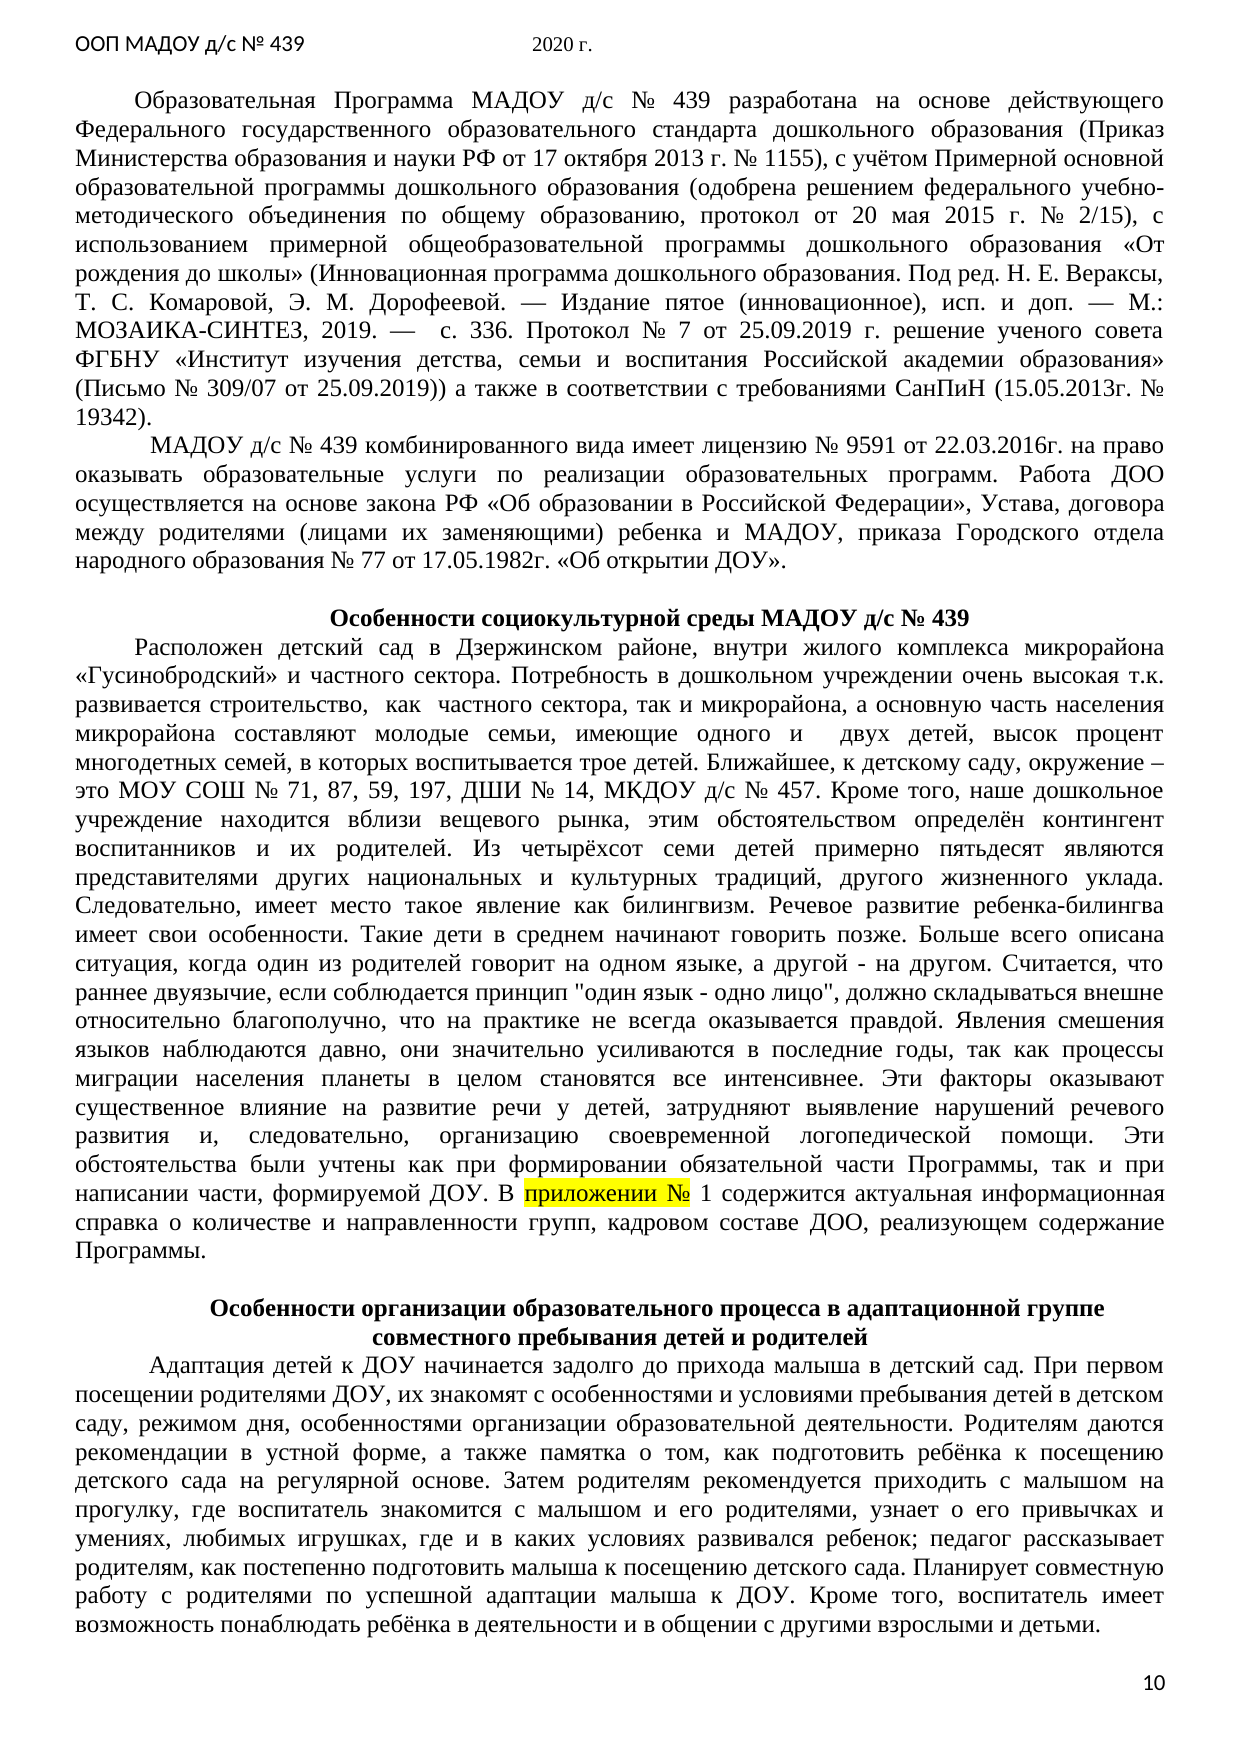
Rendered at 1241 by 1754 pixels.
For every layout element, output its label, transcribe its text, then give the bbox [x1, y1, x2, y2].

text Образовательная Программа МАДОУ д/с № 439 разработана на основе действующего Федерального государственного образовательного стандарта дошкольного образования (Приказ Министерства образования и науки РФ от 17 октября 2013 г. № 1155), с учётом Примерной основной образовательной программы дошкольного образования (одобрена решением федерального учебно-методического объединения по общему образованию, протокол от 20 мая 2015 г. № 2/15), с использованием примерной общеобразовательной программы дошкольного образования «От рождения до школы» (Инновационная программа дошкольного образования. Под ред. Н. Е. Вераксы, Т. С. Комаровой, Э. М. Дорофеевой. — Издание пятое (инновационное), исп. и доп. — М.: МОЗАИКА-СИНТЕЗ, 2019. — c. 336. Протокол № 7 от 25.09.2019 г. решение ученого совета ФГБНУ «Институт изучения детства, семьи и воспитания Российской академии образования» (Письмо № 309/07 от 25.09.2019)) а также в соответствии с требованиями СанПиН (15.05.2013г. № 19342). [75, 86, 1165, 431]
text Особенности социокультурной среды МАДОУ д/с № 439 [75, 603, 1165, 632]
text Адаптация детей к ДОУ начинается задолго до прихода малыша в детский сад. При первом посещении родителями ДОУ, их знакомят с особенностями и условиями пребывания детей в детском саду, режимом дня, особенностями организации образовательной деятельности. Родителям даются рекомендации в устной форме, а также памятка о том, как подготовить ребёнка к посещению детского сада на регулярной основе. Затем родителям рекомендуется приходить с малышом на прогулку, где воспитатель знакомится с малышом и его родителями, узнает о его привычках и умениях, любимых игрушках, где и в каких условиях развивался ребенок; педагог рассказывает родителям, как постепенно подготовить малыша к посещению детского сада. Планирует совместную работу с родителями по успешной адаптации малыша к ДОУ. Кроме того, воспитатель имеет возможность понаблюдать ребёнка в деятельности и в общении с другими взрослыми и детьми. [75, 1351, 1165, 1638]
text Особенности организации образовательного процесса в адаптационной группе совместного пребывания детей и родителей [75, 1293, 1165, 1351]
text МАДОУ д/с № 439 комбинированного вида имеет лицензию № 9591 от 22.03.2016г. на право оказывать образовательные услуги по реализации образовательных программ. Работа ДОО осуществляется на основе закона РФ «Об образовании в Российской Федерации», Устава, договора между родителями (лицами их заменяющими) ребенка и МАДОУ, приказа Городского отдела народного образования № 77 от 17.05.1982г. «Об открытии ДОУ». [75, 431, 1165, 574]
text Расположен детский сад в Дзержинском районе, внутри жилого комплекса микрорайона «Гусинобродский» и частного сектора. Потребность в дошкольном учреждении очень высокая т.к. развивается строительство, как частного сектора, так и микрорайона, а основную часть населения микрорайона составляют молодые семьи, имеющие одного и двух детей, высок процент многодетных семей, в которых воспитывается трое детей. Ближайшее, к детскому саду, окружение – это МОУ СОШ № 71, 87, 59, 197, ДШИ № 14, МКДОУ д/с № 457. Кроме того, наше дошкольное учреждение находится вблизи вещевого рынка, этим обстоятельством определён контингент воспитанников и их родителей. Из четырёхсот семи детей примерно пятьдесят являются представителями других национальных и культурных традиций, другого жизненного уклада. Следовательно, имеет место такое явление как билингвизм. Речевое развитие ребенка-билингва имеет свои особенности. Такие дети в среднем начинают говорить позже. Больше всего описана ситуация, когда один из родителей говорит на одном языке, а другой - на другом. Считается, что раннее двуязычие, если соблюдается принцип "один язык - одно лицо", должно складываться внешне относительно благополучно, что на практике не всегда оказывается правдой. Явления смешения языков наблюдаются давно, они значительно усиливаются в последние годы, так как процессы миграции населения планеты в целом становятся все интенсивнее. Эти факторы оказывают существенное влияние на развитие речи у детей, затрудняют выявление нарушений речевого развития и, следовательно, организацию своевременной логопедической помощи. Эти обстоятельства были учтены как при формировании обязательной части Программы, так и при написании части, формируемой ДОУ. В приложении № 1 содержится актуальная информационная справка о количестве и направленности групп, кадровом составе ДОО, реализующем содержание Программы. [75, 632, 1165, 1264]
